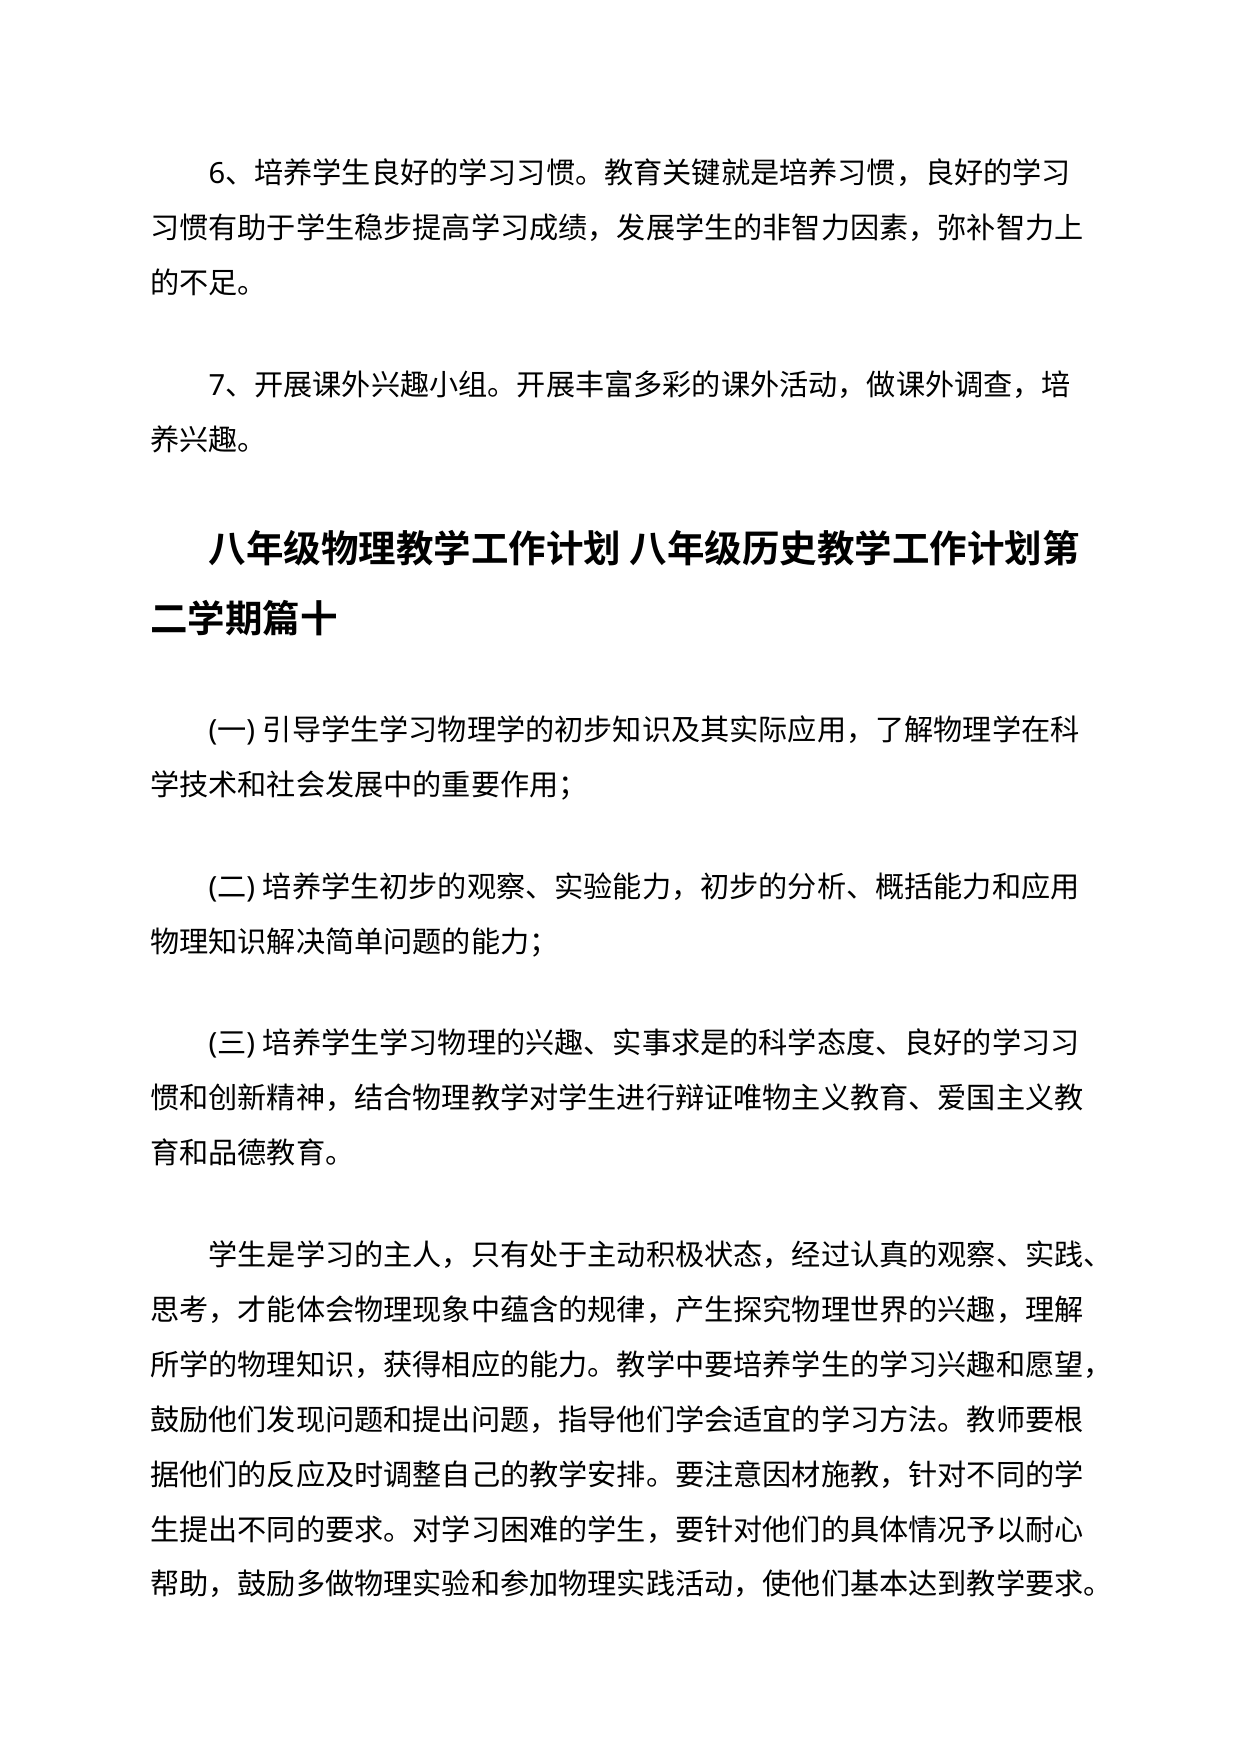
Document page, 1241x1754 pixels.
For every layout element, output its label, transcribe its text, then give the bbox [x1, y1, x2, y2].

text (一) 引导学生学习物理学的初步知识及其实际应用，了解物理学在科学技术和社会发展中的重要作用； [150, 706, 1090, 804]
text (二) 培养学生初步的观察、实验能力，初步的分析、概括能力和应用物理知识解决简单问题的能力； [150, 863, 1090, 960]
text (三) 培养学生学习物理的兴趣、实事求是的科学态度、良好的学习习惯和创新精神，结合物理教学对学生进行辩证唯物主义教育、爱国主义教育和品德教育。 [150, 1020, 1090, 1172]
text 八年级物理教学工作计划 八年级历史教学工作计划第二学期篇十 [150, 518, 1090, 643]
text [150, 1232, 1090, 1603]
text 6、培养学生良好的学习习惯。教育关键就是培养习惯，良好的学习习惯有助于学生稳步提高学习成绩，发展学生的非智力因素，弥补智力上的不足。 [150, 150, 1090, 302]
text 7、开展课外兴趣小组。开展丰富多彩的课外活动，做课外调查，培养兴趣。 [150, 362, 1090, 459]
